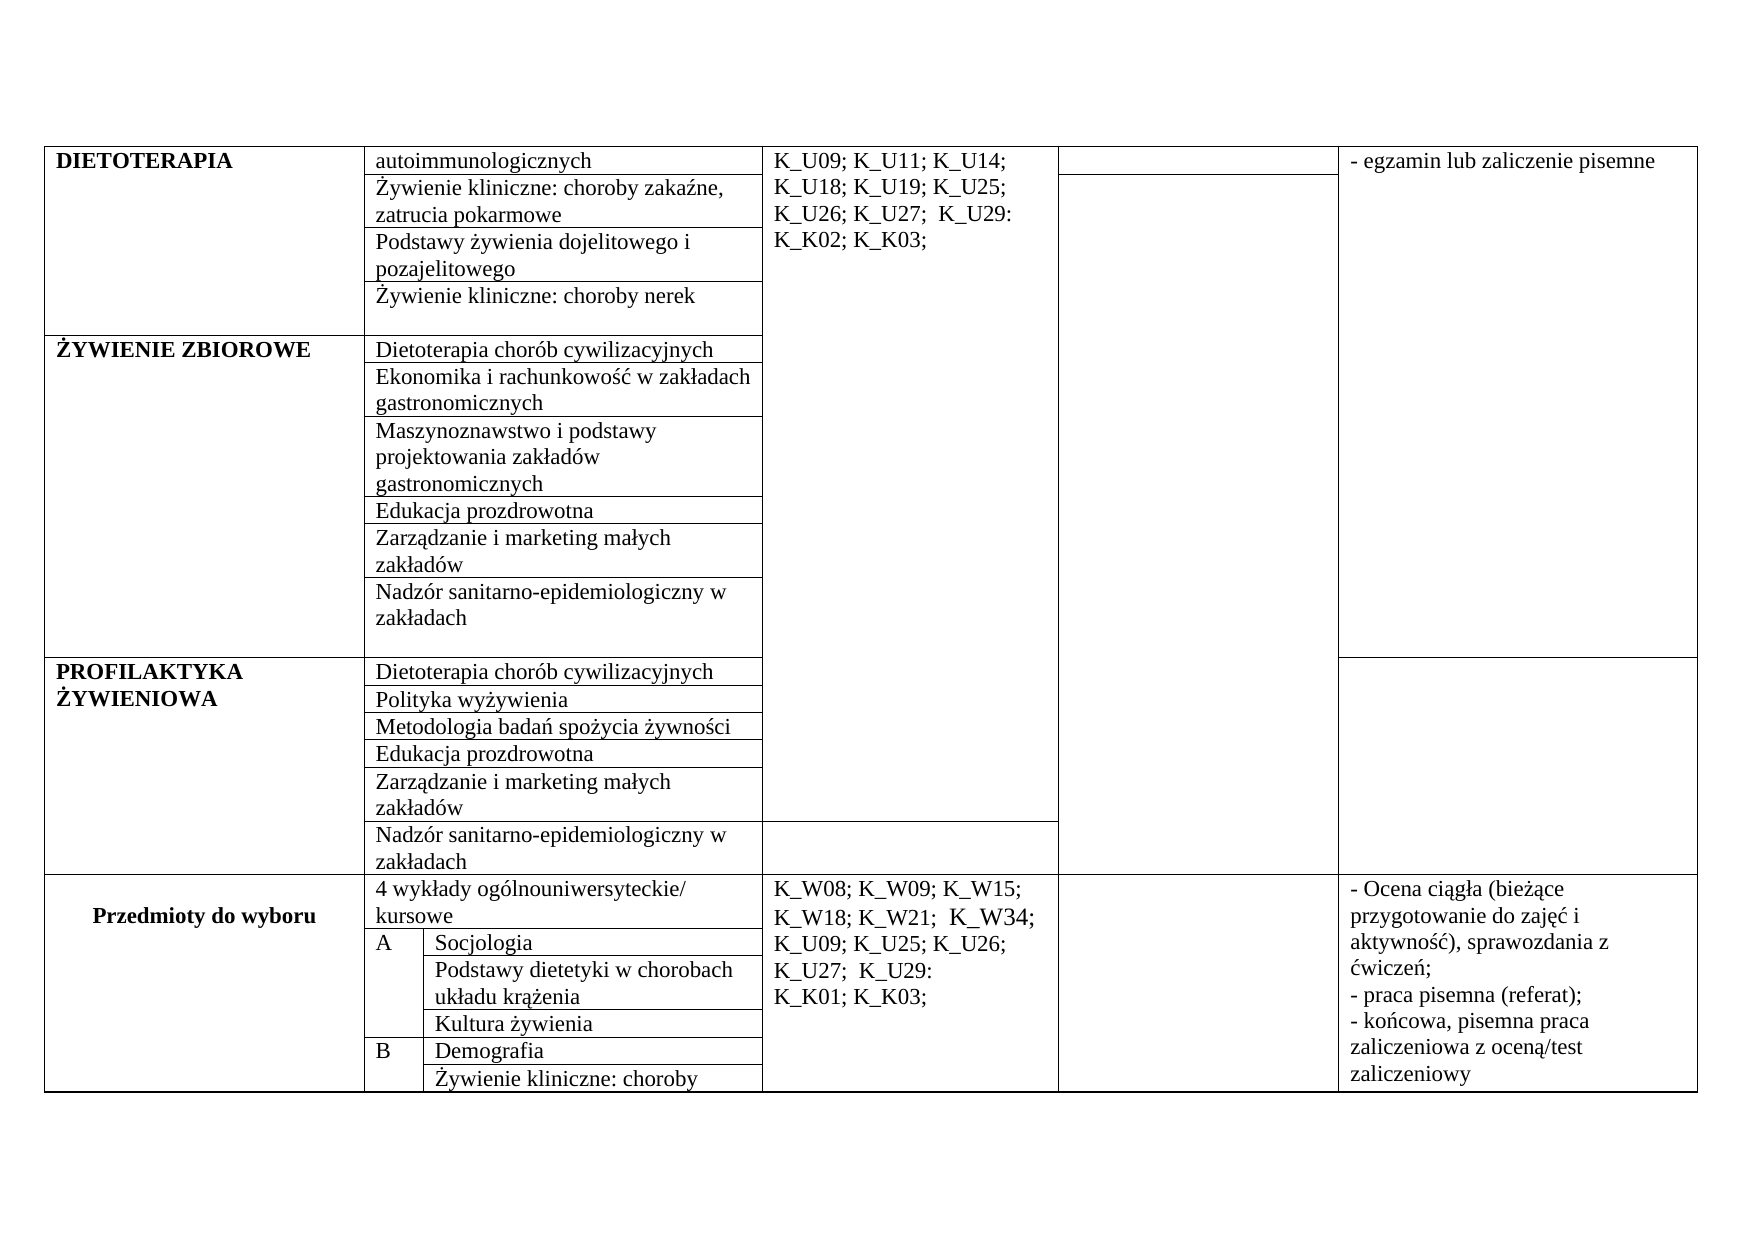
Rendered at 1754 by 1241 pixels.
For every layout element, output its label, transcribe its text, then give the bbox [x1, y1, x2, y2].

table_cell Podstawy żywienia dojelitowego i pozajelitowego [365, 228, 762, 281]
table_cell Kultura żywienia [424, 1010, 762, 1037]
table_cell Demografia [424, 1038, 762, 1064]
table_cell Polityka wyżywienia [365, 686, 762, 712]
table_cell Ekonomika i rachunkowość w zakładach gastronomicznych [365, 363, 762, 416]
table_cell [763, 822, 1058, 874]
table_cell Żywienie kliniczne: choroby nerek [365, 282, 762, 335]
table_cell Edukacja prozdrowotna [365, 740, 762, 767]
table_cell Dietoterapia chorób cywilizacyjnych [365, 336, 762, 362]
table_cell A [365, 929, 423, 1037]
table_cell [1059, 875, 1338, 1091]
table_cell Socjologia [424, 929, 762, 955]
table_cell - Ocena ciągła (bieżące przygotowanie do zajęć i aktywność), sprawozdania z ćwiczeń; - praca pisemna (referat); - końcowa, pisemna praca zaliczeniowa z oceną/test zaliczeniowy [1339, 875, 1697, 1091]
table_cell Podstawy dietetyki w chorobach układu krążenia [424, 956, 762, 1009]
table_cell [1059, 175, 1338, 874]
table_cell K_W08; K_W09; K_W15; K_W18; K_W21; K_W34; K_U09; K_U25; K_U26; K_U27; K_U29: K_K01; K_K03; [763, 875, 1058, 1091]
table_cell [365, 147, 762, 173]
table_cell Zarządzanie i marketing małych zakładów [365, 524, 762, 577]
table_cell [424, 1065, 762, 1091]
table_cell Zarządzanie i marketing małych zakładów [365, 768, 762, 821]
table_cell [1339, 658, 1697, 874]
table_cell Metodologia badań spożycia żywności [365, 713, 762, 739]
table_cell Dietoterapia chorób cywilizacyjnych [365, 658, 762, 684]
table_cell 4 wykłady ogólnouniwersyteckie/ kursowe [365, 875, 762, 928]
table_cell Maszynoznawstwo i podstawy projektowania zakładów gastronomicznych [365, 417, 762, 496]
table_cell PROFILAKTYKA ŻYWIENIOWA [45, 658, 364, 874]
table_cell Nadzór sanitarno-epidemiologiczny w zakładach [365, 822, 762, 874]
table_cell ŻYWIENIE ZBIOROWE [45, 336, 364, 657]
table_cell Edukacja prozdrowotna [365, 497, 762, 523]
table_cell Przedmioty do wyboru [45, 875, 364, 1091]
table_cell B [365, 1038, 423, 1091]
table_cell Nadzór sanitarno-epidemiologiczny w zakładach [365, 578, 762, 657]
table_cell Żywienie kliniczne: choroby zakaźne, zatrucia pokarmowe [365, 175, 762, 227]
